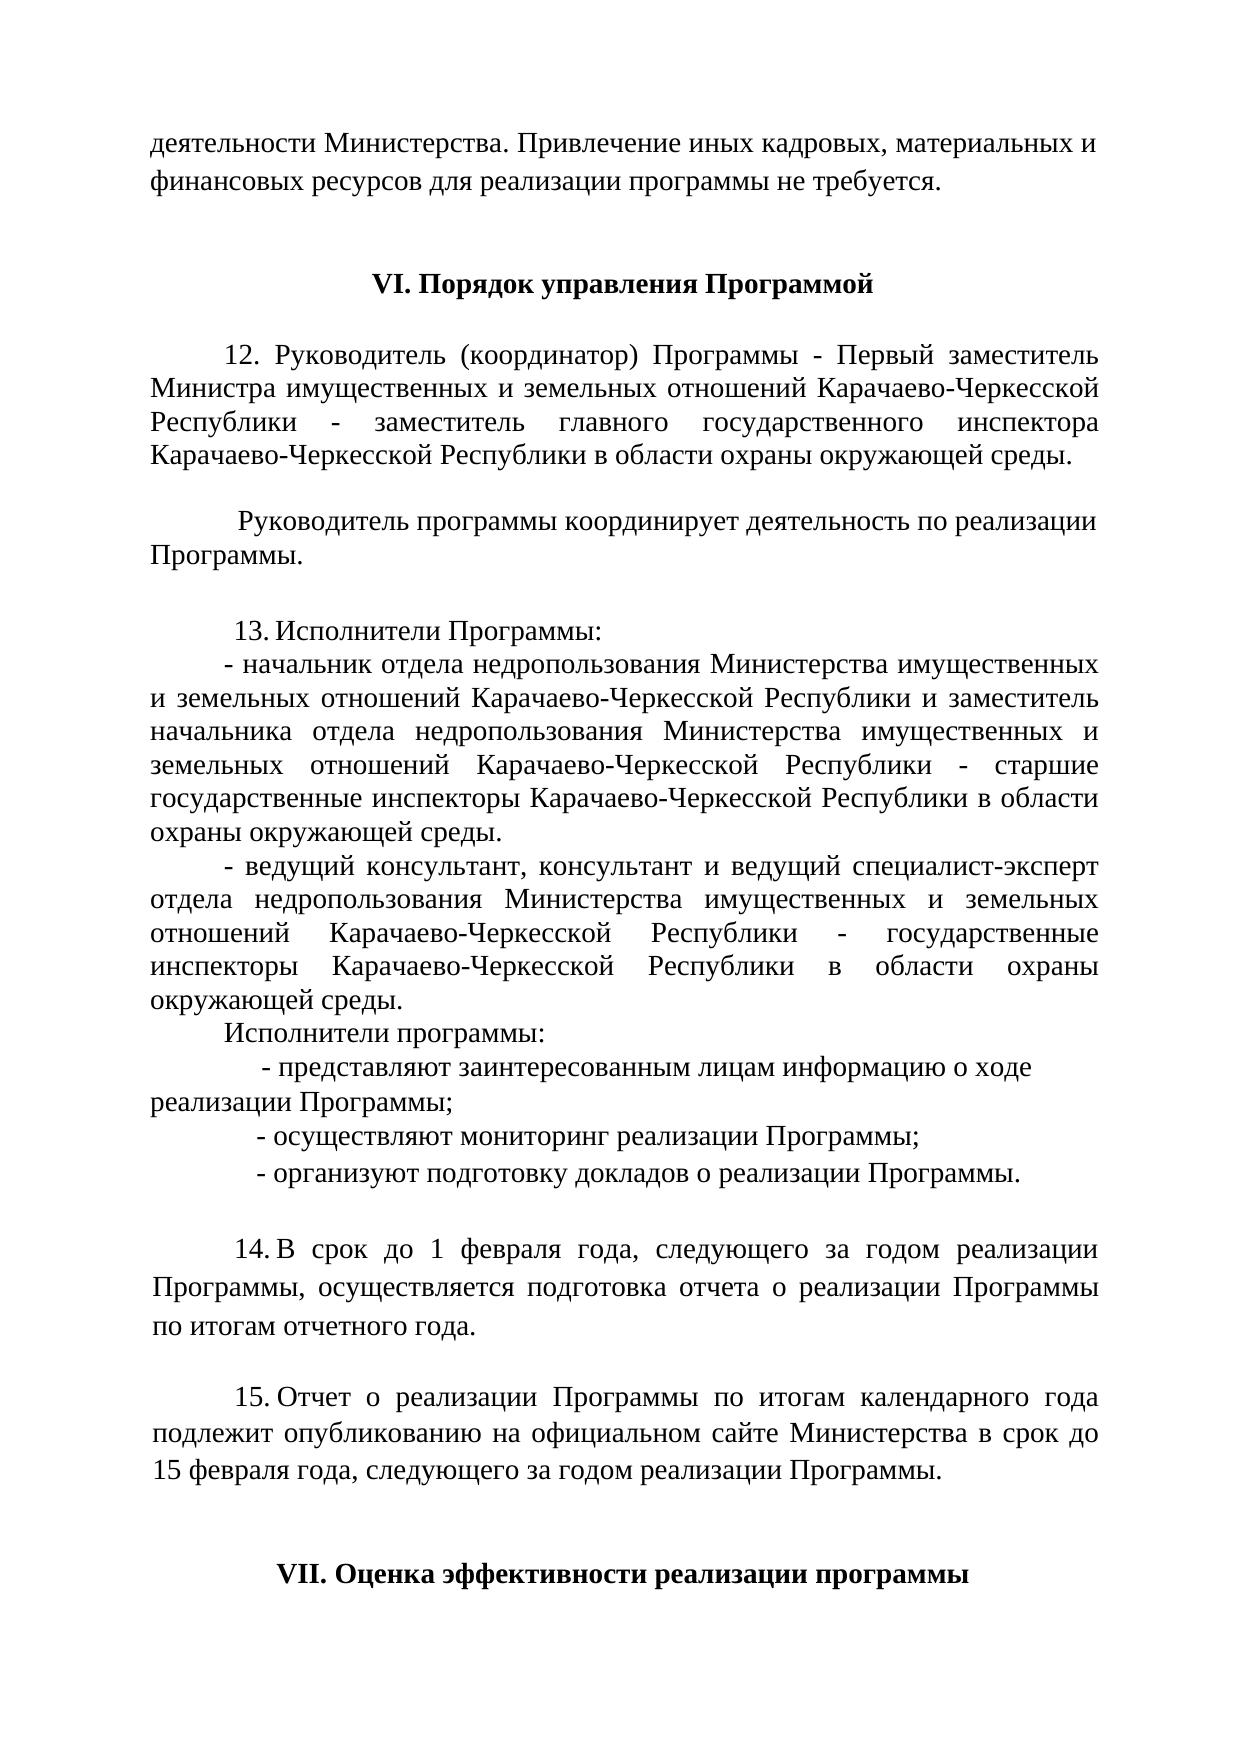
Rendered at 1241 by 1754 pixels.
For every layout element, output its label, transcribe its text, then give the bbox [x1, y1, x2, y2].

text Исполнители программы: [150, 1015, 1100, 1049]
list В срок до 1 февраля года, следующего за годом реализации Программы, осуществляется подготовка отчета о реализации Программы по итогам отчетного года. [152, 1231, 1100, 1341]
text 12. Руководитель (координатор) Программы - Первый заместитель Министра имущественных и земельных отношений Карачаево-Черкесской Республики - заместитель главного государственного инспектора Карачаево-Черкесской Республики в области охраны окружающей среды. [150, 337, 1100, 471]
text - представляют заинтересованным лицам информацию о ходе реализации Программы; [150, 1049, 1098, 1117]
list Исполнители Программы: [233, 613, 1100, 646]
text VI. Порядок управления Программой [150, 266, 1096, 299]
text - начальник отдела недропользования Министерства имущественных и земельных отношений Карачаево-Черкесской Республики и заместитель начальника отдела недропользования Министерства имущественных и земельных отношений Карачаево-Черкесской Республики - старшие государственные инспекторы Карачаево-Черкесской Республики в области охраны окружающей среды. [150, 646, 1100, 848]
text - осуществляют мониторинг реализации Программы; [150, 1118, 1100, 1152]
text VII. Оценка эффективности реализации программы [150, 1556, 1096, 1590]
text Руководитель программы координирует деятельность по реализации Программы. [150, 503, 1100, 571]
text - организуют подготовку докладов о реализации Программы. [150, 1155, 1100, 1189]
list Отчет о реализации Программы по итогам календарного года подлежит опубликованию на официальном сайте Министерства в срок до 15 февраля года, следующего за годом реализации Программы. [152, 1379, 1100, 1486]
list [150, 125, 1098, 196]
text - ведущий консультант, консультант и ведущий специалист-эксперт отдела недропользования Министерства имущественных и земельных отношений Карачаево-Черкесской Республики - государственные инспекторы Карачаево-Черкесской Республики в области охраны окружающей среды. [150, 848, 1100, 1015]
